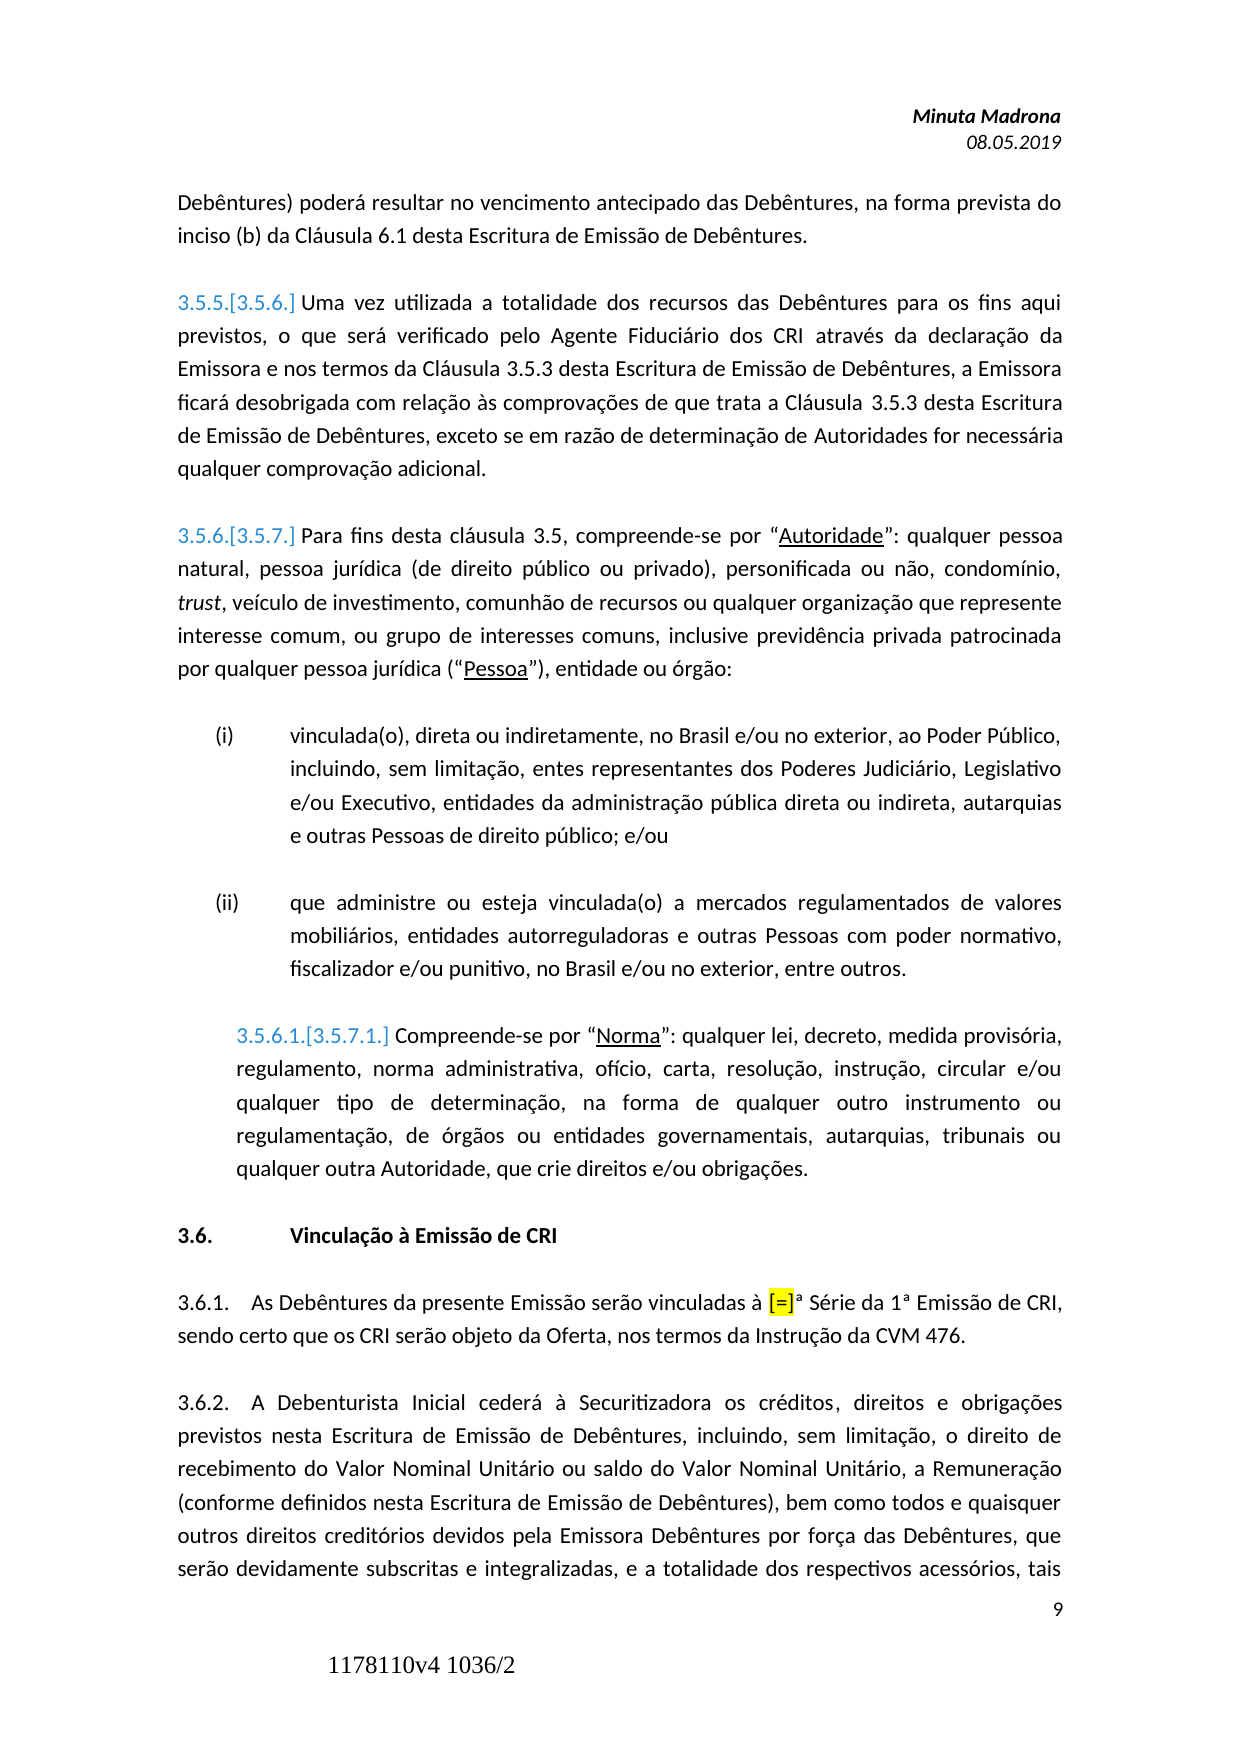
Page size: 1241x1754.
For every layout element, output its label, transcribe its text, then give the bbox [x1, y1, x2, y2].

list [177, 1383, 1063, 1583]
list Vinculação à Emissão de CRI [177, 1217, 1063, 1250]
list Para fins desta cláusula 3.5, compreende-se por “Autoridade”: qualquer pessoa natural, pessoa jurídica (de direito público ou privado), personificada ou não, condomínio, trust, veículo de investimento, comunhão de recursos ou qualquer organização que represente interesse comum, ou grupo de interesses comuns, inclusive previdência privada patrocinada por qualquer pessoa jurídica (“Pessoa”), entidade ou órgão: [177, 517, 1063, 683]
list Uma vez utilizada a totalidade dos recursos das Debêntures para os fins aqui previstos, o que será verificado pelo Agente Fiduciário dos CRI através da declaração da Emissora e nos termos da Cláusula 0 desta Escritura de Emissão de Debêntures, a Emissora ficará desobrigada com relação às comprovações de que trata a Cláusula 0 desta Escritura de Emissão de Debêntures, exceto se em razão de determinação de Autoridades for necessária qualquer comprovação adicional. [177, 283, 1063, 483]
list As Debêntures da presente Emissão serão vinculadas à [=]ª Série da 1ª Emissão de CRI, sendo certo que os CRI serão objeto da Oferta, nos termos da Instrução da CVM 476. [177, 1283, 1063, 1350]
list que administre ou esteja vinculada(o) a mercados regulamentados de valores mobiliários, entidades autorreguladoras e outras Pessoas com poder normativo, fiscalizador e/ou punitivo, no Brasil e/ou no exterior, entre outros. [215, 883, 1063, 983]
list Compreende-se por “Norma”: qualquer lei, decreto, medida provisória, regulamento, norma administrativa, ofício, carta, resolução, instrução, circular e/ou qualquer tipo de determinação, na forma de qualquer outro instrumento ou regulamentação, de órgãos ou entidades governamentais, autarquias, tribunais ou qualquer outra Autoridade, que crie direitos e/ou obrigações. [236, 1017, 1063, 1183]
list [177, 183, 1063, 250]
list vinculada(o), direta ou indiretamente, no Brasil e/ou no exterior, ao Poder Público, incluindo, sem limitação, entes representantes dos Poderes Judiciário, Legislativo e/ou Executivo, entidades da administração pública direta ou indireta, autarquias e outras Pessoas de direito público; e/ou [215, 717, 1063, 850]
